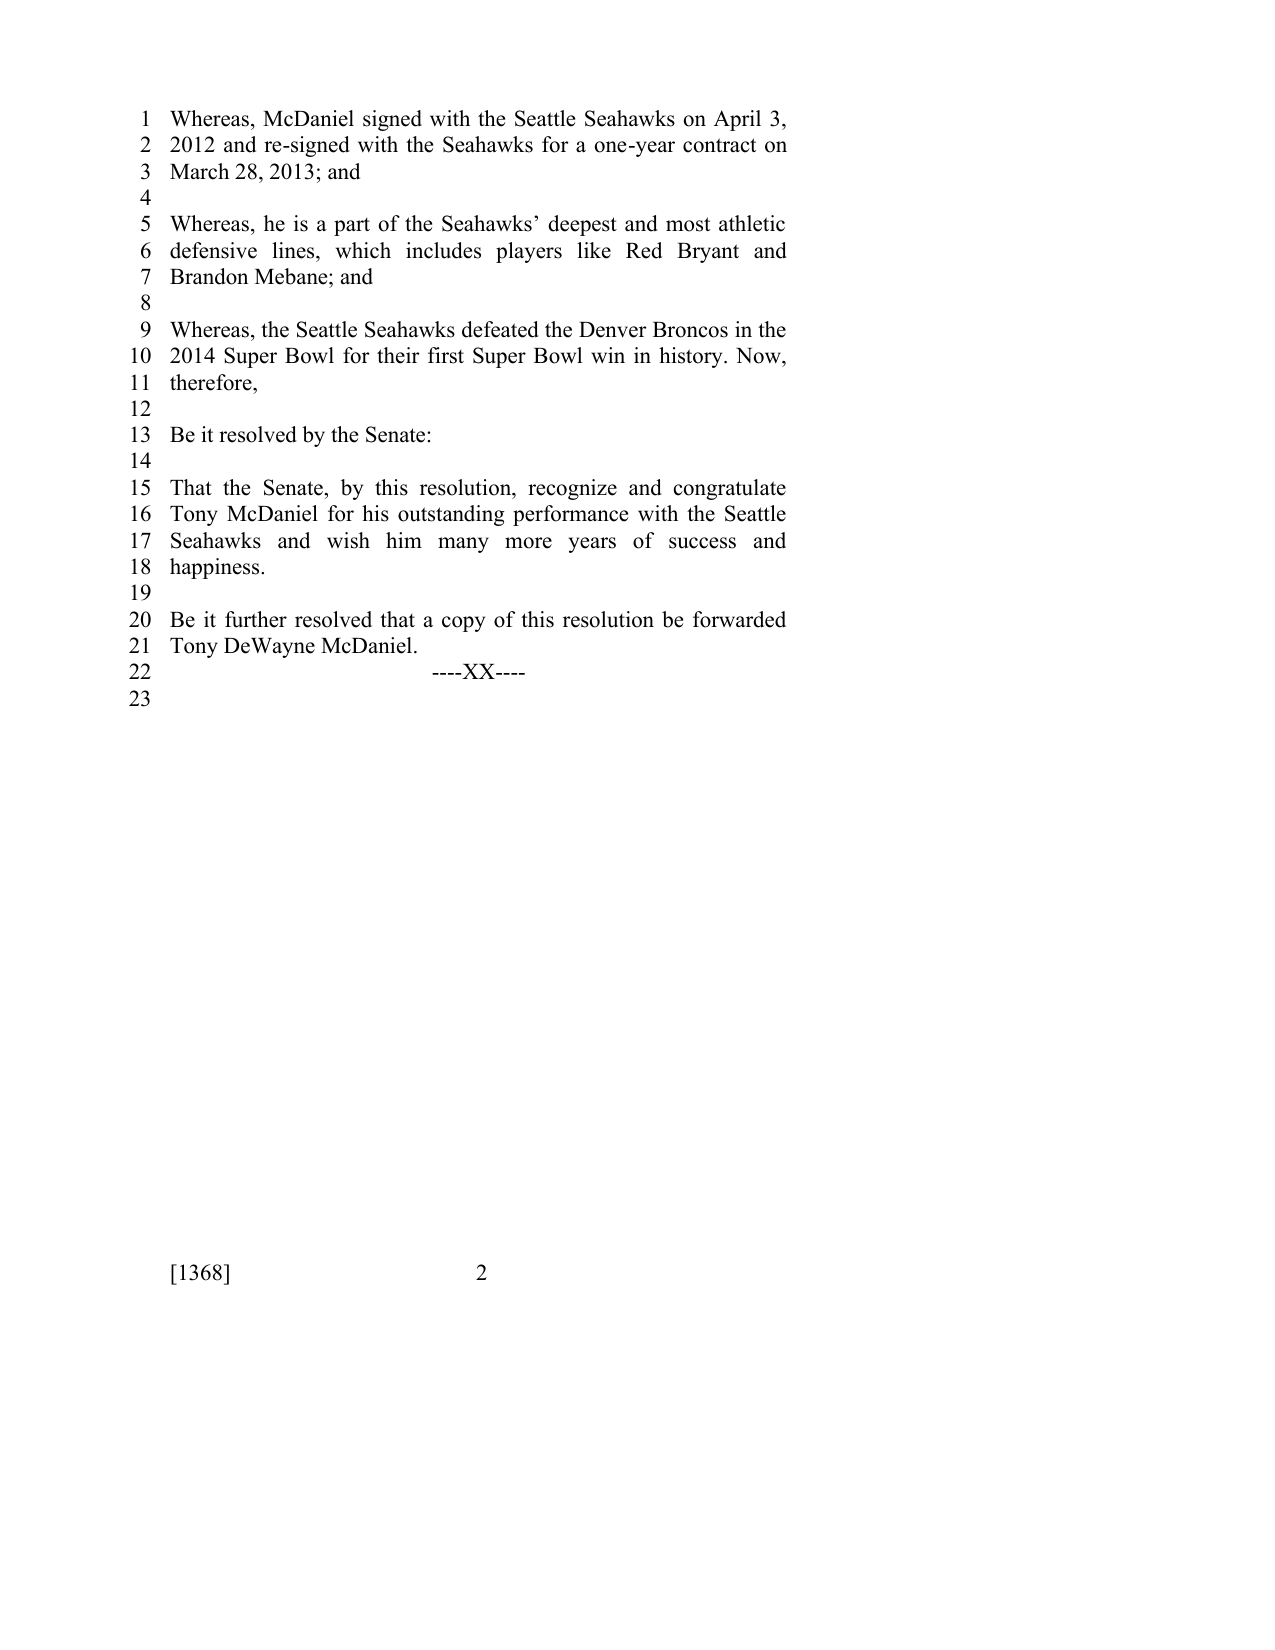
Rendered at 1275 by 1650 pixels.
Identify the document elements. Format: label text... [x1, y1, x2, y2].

text Whereas, McDaniel signed with the Seattle Seahawks on April 3, 2012 and re-signed with the Seahawks for a one-year contract on March 28, 2013; and [169, 105, 787, 184]
text That the Senate, by this resolution, recognize and congratulate Tony McDaniel for his outstanding performance with the Seattle Seahawks and wish him many more years of success and happiness. [169, 474, 787, 579]
text Be it resolved by the Senate: [169, 421, 787, 448]
text Whereas, the Seattle Seahawks defeated the Denver Broncos in the 2014 Super Bowl for their first Super Bowl win in history. Now, therefore, [169, 316, 787, 395]
text ----XX---- [169, 658, 787, 685]
text Whereas, he is a part of the Seahawks’ deepest and most athletic defensive lines, which includes players like Red Bryant and Brandon Mebane; and [169, 210, 787, 289]
text Be it further resolved that a copy of this resolution be forwarded Tony DeWayne McDaniel. [169, 606, 787, 658]
